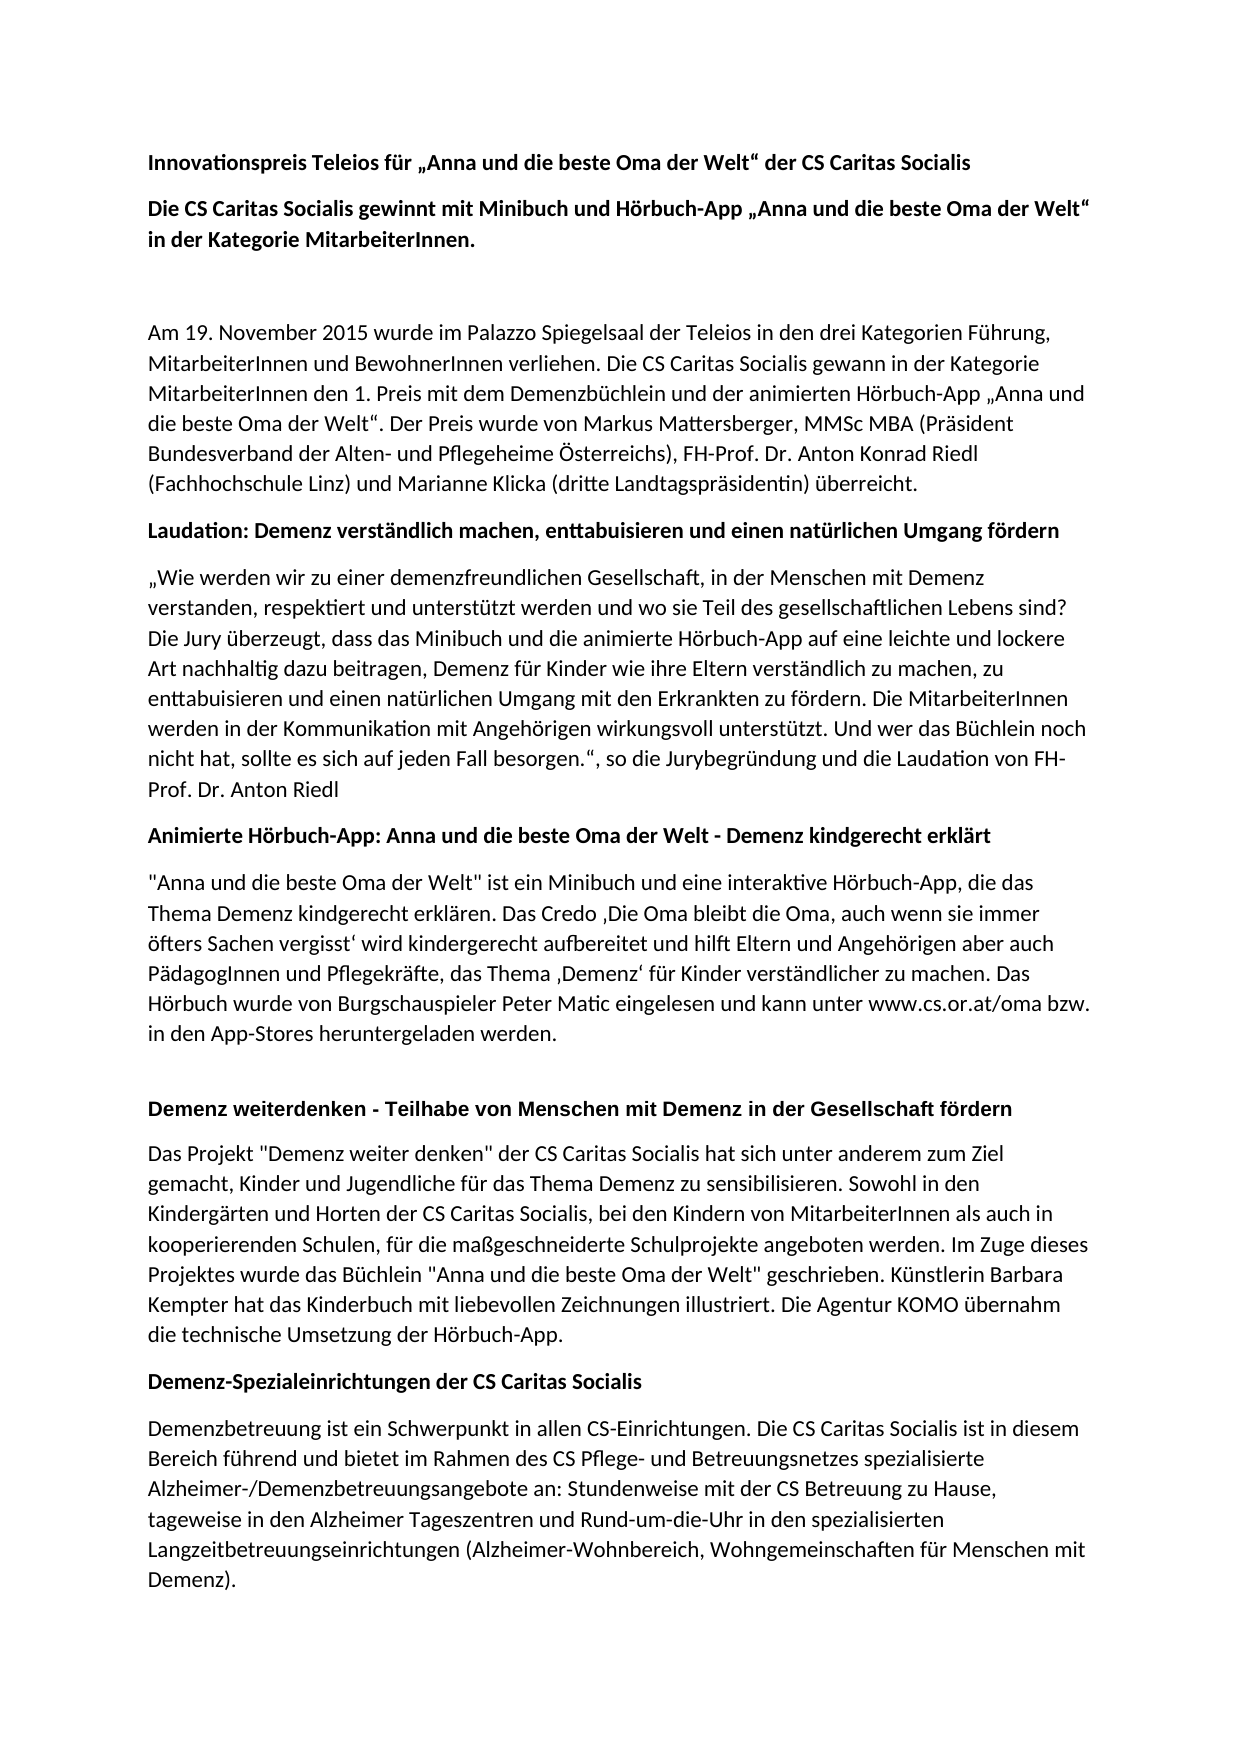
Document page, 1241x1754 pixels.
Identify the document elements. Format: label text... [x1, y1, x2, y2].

text Das Projekt "Demenz weiter denken" der CS Caritas Socialis hat sich unter anderem zum Ziel gemacht, Kinder und Jugendliche für das Thema Demenz zu sensibilisieren. Sowohl in den Kindergärten und Horten der CS Caritas Socialis, bei den Kindern von MitarbeiterInnen als auch in kooperierenden Schulen, für die maßgeschneiderte Schulprojekte angeboten werden. Im Zuge dieses Projektes wurde das Büchlein "Anna und die beste Oma der Welt" geschrieben. Künstlerin Barbara Kempter hat das Kinderbuch mit liebevollen Zeichnungen illustriert. Die Agentur KOMO übernahm die technische Umsetzung der Hörbuch-App. [148, 1139, 1093, 1348]
text Innovationspreis Teleios für „Anna und die beste Oma der Welt“ der CS Caritas Socialis [148, 148, 1093, 176]
text Am 19. November 2015 wurde im Palazzo Spiegelsaal der Teleios in den drei Kategorien Führung, MitarbeiterInnen und BewohnerInnen verliehen. Die CS Caritas Socialis gewann in der Kategorie MitarbeiterInnen den 1. Preis mit dem Demenzbüchlein und der animierten Hörbuch-App „Anna und die beste Oma der Welt“. Der Preis wurde von Markus Mattersberger, MMSc MBA (Präsident Bundesverband der Alten- und Pflegeheime Österreichs), FH-Prof. Dr. Anton Konrad Riedl (Fachhochschule Linz) und Marianne Klicka (dritte Landtagspräsidentin) überreicht. [148, 318, 1093, 497]
text Die CS Caritas Socialis gewinnt mit Minibuch und Hörbuch-App „Anna und die beste Oma der Welt“ in der Kategorie MitarbeiterInnen. [148, 194, 1093, 253]
text Laudation: Demenz verständlich machen, enttabuisieren und einen natürlichen Umgang fördern [148, 516, 1093, 544]
text „Wie werden wir zu einer demenzfreundlichen Gesellschaft, in der Menschen mit Demenz verstanden, respektiert und unterstützt werden und wo sie Teil des gesellschaftlichen Lebens sind? Die Jury überzeugt, dass das Minibuch und die animierte Hörbuch-App auf eine leichte und lockere Art nachhaltig dazu beitragen, Demenz für Kinder wie ihre Eltern verständlich zu machen, zu enttabuisieren und einen natürlichen Umgang mit den Erkrankten zu fördern. Die MitarbeiterInnen werden in der Kommunikation mit Angehörigen wirkungsvoll unterstützt. Und wer das Büchlein noch nicht hat, sollte es sich auf jeden Fall besorgen.“, so die Jurybegründung und die Laudation von FH-Prof. Dr. Anton Riedl [148, 563, 1093, 803]
text Demenz weiterdenken - Teilhabe von Menschen mit Demenz in der Gesellschaft fördern [148, 1097, 1093, 1121]
text Demenzbetreuung ist ein Schwerpunkt in allen CS-Einrichtungen. Die CS Caritas Socialis ist in diesem Bereich führend und bietet im Rahmen des CS Pflege- und Betreuungsnetzes spezialisierte Alzheimer-/Demenzbetreuungsangebote an: Stundenweise mit der CS Betreuung zu Hause, tageweise in den Alzheimer Tageszentren und Rund-um-die-Uhr in den spezialisierten Langzeitbetreuungseinrichtungen (Alzheimer-Wohnbereich, Wohngemeinschaften für Menschen mit Demenz). [148, 1414, 1093, 1593]
text Animierte Hörbuch-App: Anna und die beste Oma der Welt - Demenz kindgerecht erklärt [148, 822, 1093, 849]
text "Anna und die beste Oma der Welt" ist ein Minibuch und eine interaktive Hörbuch-App, die das Thema Demenz kindgerecht erklären. Das Credo ‚Die Oma bleibt die Oma, auch wenn sie immer öfters Sachen vergisst‘ wird kindergerecht aufbereitet und hilft Eltern und Angehörigen aber auch PädagogInnen und Pflegekräfte, das Thema ‚Demenz‘ für Kinder verständlicher zu machen. Das Hörbuch wurde von Burgschauspieler Peter Matic eingelesen und kann unter www.cs.or.at/oma bzw. in den App-Stores heruntergeladen werden. [148, 868, 1093, 1078]
text Demenz-Spezialeinrichtungen der CS Caritas Socialis [148, 1367, 1093, 1395]
